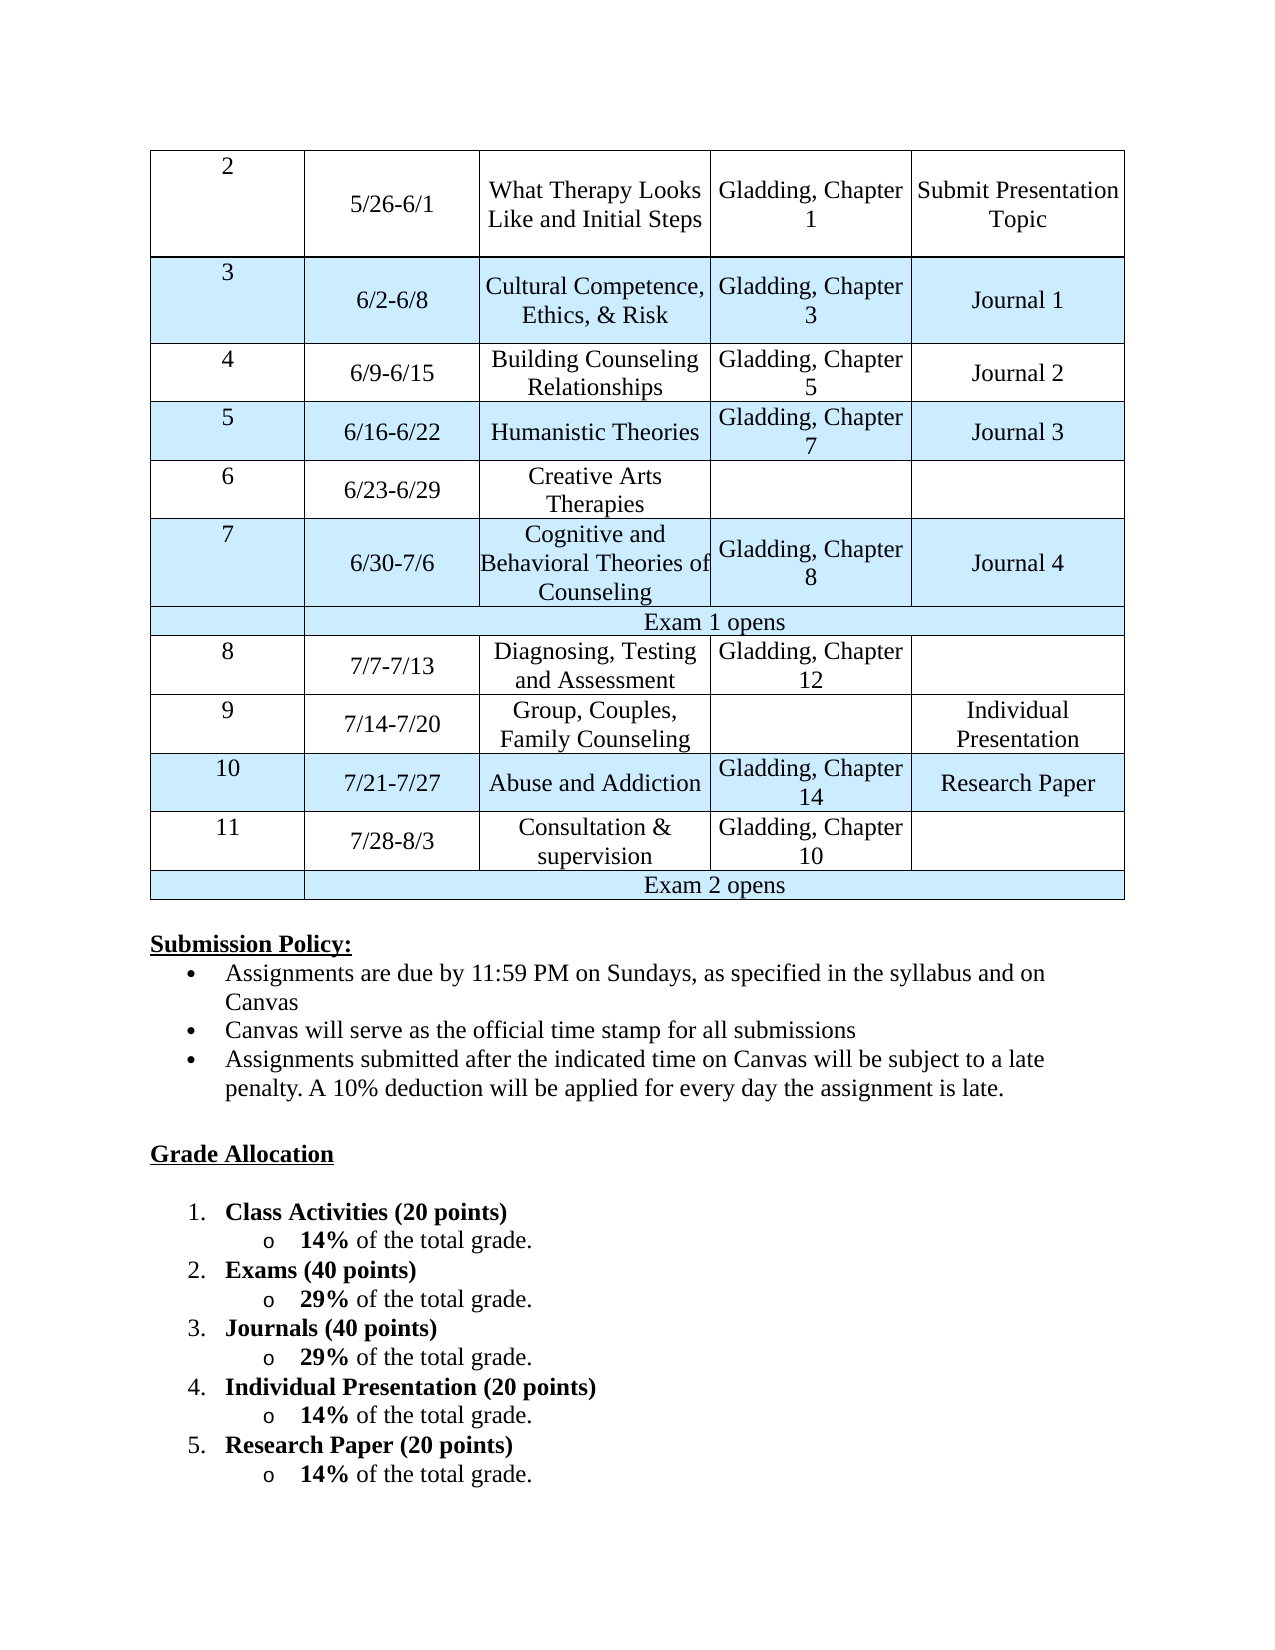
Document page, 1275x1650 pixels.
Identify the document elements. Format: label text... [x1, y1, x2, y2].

table_cell Cultural Competence, Ethics, & Risk [480, 258, 710, 343]
table_cell Journal 1 [912, 258, 1124, 343]
table_cell Gladding, Chapter 12 [711, 636, 911, 694]
table_cell Gladding, Chapter 8 [711, 519, 911, 606]
table_cell 6/16-6/22 [305, 402, 479, 460]
list Canvas will serve as the official time stamp for all submissions [187, 1015, 1125, 1044]
table_cell 7/21-7/27 [305, 754, 479, 811]
table_cell 6/9-6/15 [305, 344, 479, 401]
table_cell [912, 636, 1124, 694]
table_cell 5/26-6/1 [305, 151, 479, 256]
table_cell [151, 607, 304, 635]
table_cell Gladding, Chapter 10 [711, 812, 911, 869]
table_cell 6/23-6/29 [305, 461, 479, 518]
table_cell Gladding, Chapter 14 [711, 754, 911, 811]
table_cell 6/2-6/8 [305, 258, 479, 343]
table_cell Building Counseling Relationships [480, 344, 710, 401]
list Assignments submitted after the indicated time on Canvas will be subject to a late penalty. A 10% deduction will be applied for every day the assignment is late. [187, 1044, 1125, 1102]
table_cell What Therapy Looks Like and Initial Steps [480, 151, 710, 256]
list 14% of the total grade. [262, 1225, 1125, 1255]
list 14% of the total grade. [262, 1400, 1125, 1430]
list Individual Presentation (20 points) [187, 1372, 1125, 1400]
list Research Paper (20 points) [187, 1430, 1125, 1459]
table_cell 4 [151, 344, 304, 401]
table_cell 11 [151, 812, 304, 869]
list 29% of the total grade. [262, 1342, 1125, 1372]
table_cell 8 [151, 636, 304, 694]
table_cell Journal 4 [912, 519, 1124, 606]
table_cell Exam 1 opens [305, 607, 1124, 635]
table_cell 9 [151, 695, 304, 752]
table_cell 7/28-8/3 [305, 812, 479, 869]
table_cell 7 [151, 519, 304, 606]
table_cell Journal 2 [912, 344, 1124, 401]
list Journals (40 points) [187, 1313, 1125, 1342]
table_cell Diagnosing, Testing and Assessment [480, 636, 710, 694]
table_cell 10 [151, 754, 304, 811]
table_cell Journal 3 [912, 402, 1124, 460]
table_cell 6/30-7/6 [305, 519, 479, 606]
table_cell Gladding, Chapter 1 [711, 151, 911, 256]
table_cell Group, Couples, Family Counseling [480, 695, 710, 752]
table_cell [912, 812, 1124, 869]
table_cell Gladding, Chapter 3 [711, 258, 911, 343]
list Exams (40 points) [187, 1255, 1125, 1284]
table_cell Gladding, Chapter 7 [711, 402, 911, 460]
table_cell 7/14-7/20 [305, 695, 479, 752]
list Assignments are due by 11:59 PM on Sundays, as specified in the syllabus and on Canvas [187, 958, 1125, 1015]
list 14% of the total grade. [262, 1459, 1125, 1488]
table_cell Consultation & supervision [480, 812, 710, 869]
list Class Activities (20 points) [187, 1197, 1125, 1225]
table_cell Exam 2 opens [305, 871, 1124, 899]
table_cell 7/7-7/13 [305, 636, 479, 694]
table_cell Abuse and Addiction [480, 754, 710, 811]
table_cell [711, 695, 911, 752]
table_cell Cognitive and Behavioral Theories of Counseling [480, 519, 710, 606]
list 29% of the total grade. [262, 1284, 1125, 1313]
table_cell [711, 461, 911, 518]
table_cell Submit Presentation Topic [912, 151, 1124, 256]
table_cell Individual Presentation [912, 695, 1124, 752]
table_cell [912, 461, 1124, 518]
table_cell Creative Arts Therapies [480, 461, 710, 518]
text Submission Policy: [150, 929, 1125, 958]
subtitle Grade Allocation [150, 1139, 1125, 1167]
table_cell Research Paper [912, 754, 1124, 811]
table_cell 6 [151, 461, 304, 518]
table_cell 2 [151, 151, 304, 256]
table_cell [151, 871, 304, 899]
table_cell Humanistic Theories [480, 402, 710, 460]
table_cell 3 [151, 258, 304, 343]
table_cell Gladding, Chapter 5 [711, 344, 911, 401]
table_cell 5 [151, 402, 304, 460]
